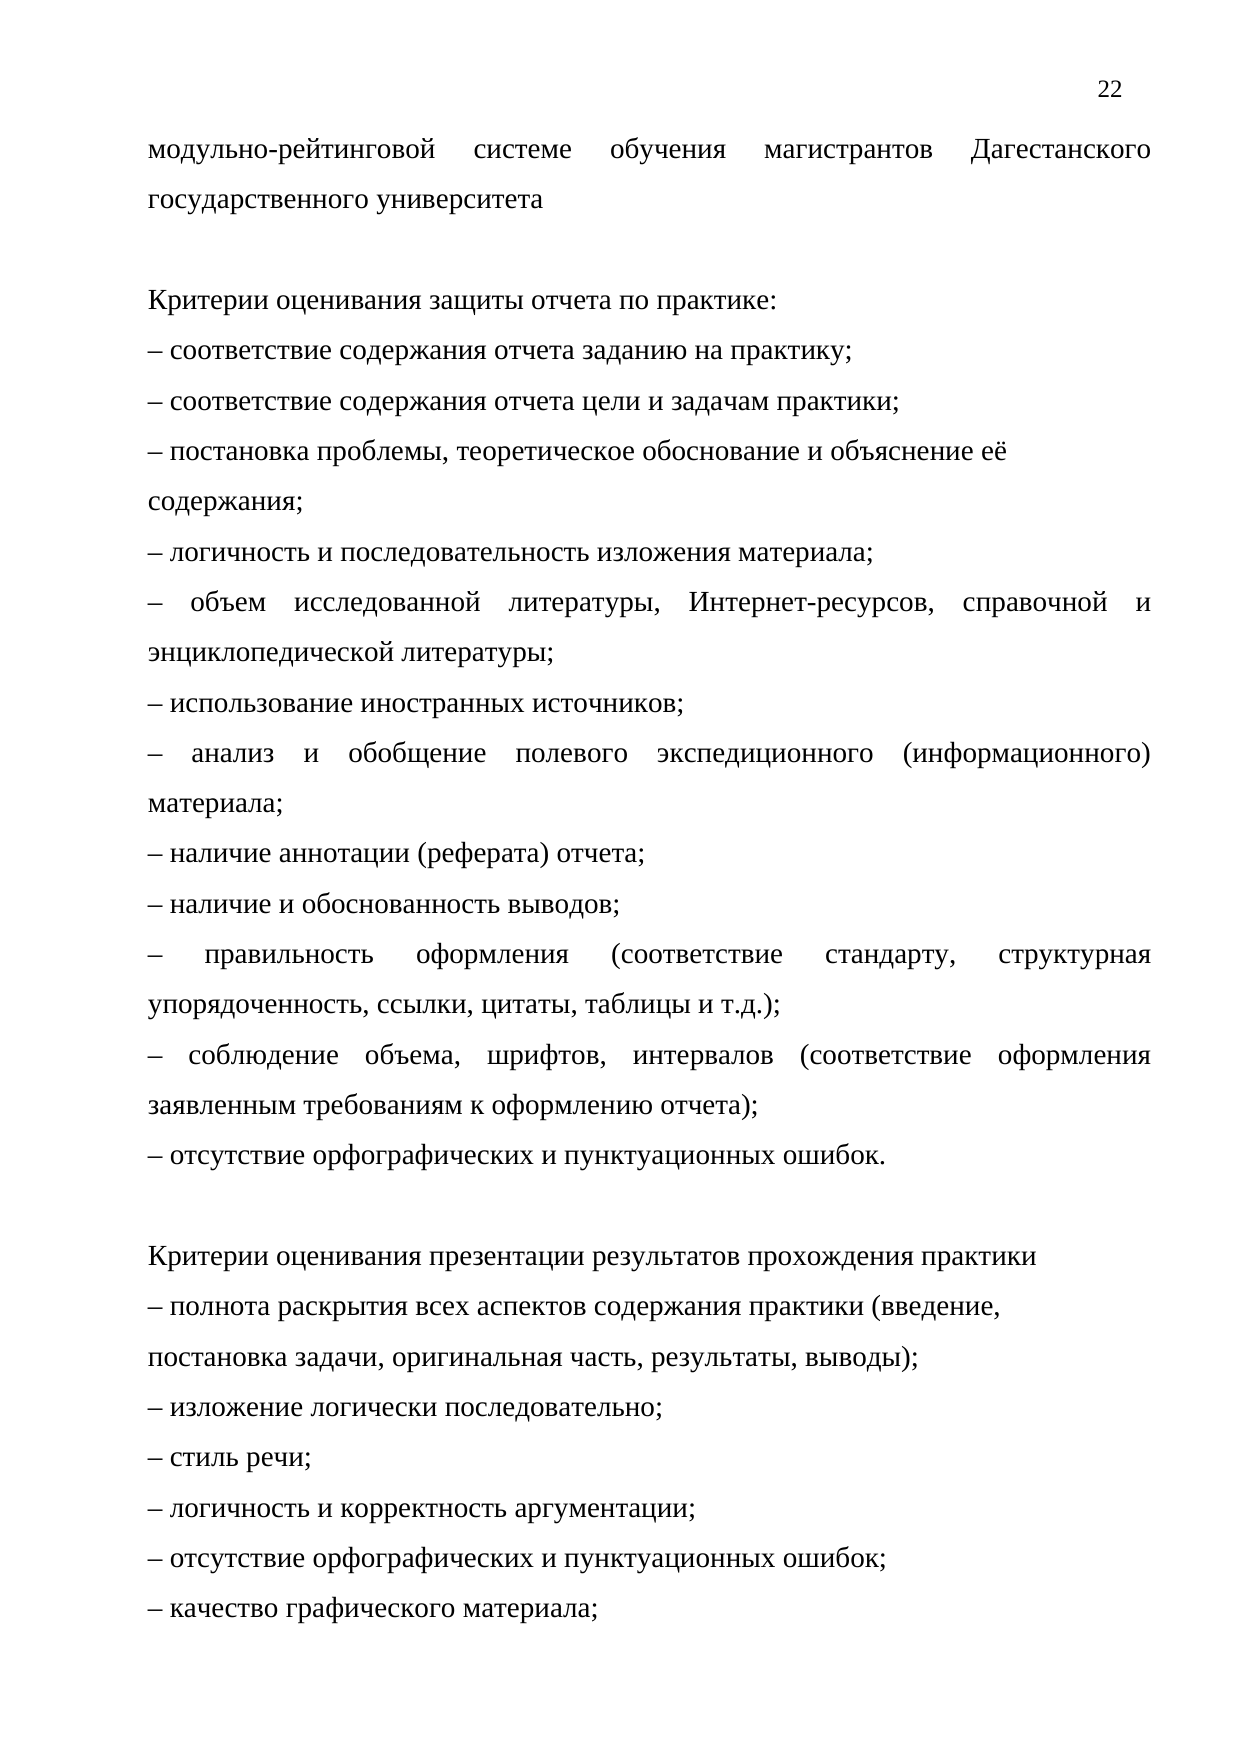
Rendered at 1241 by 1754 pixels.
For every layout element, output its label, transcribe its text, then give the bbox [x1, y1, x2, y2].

text – постановка проблемы, теоретическое обоснование и объяснение её [148, 433, 1152, 467]
text – отсутствие орфографических и пунктуационных ошибок; [148, 1540, 1152, 1573]
text – отсутствие орфографических и пунктуационных ошибок. [148, 1137, 1152, 1171]
text – использование иностранных источников; [148, 685, 1152, 718]
text – изложение логически последовательно; [148, 1389, 1152, 1423]
text содержания; [148, 483, 1152, 517]
text – полнота раскрытия всех аспектов содержания практики (введение, [148, 1288, 1152, 1322]
text Критерии оценивания защиты отчета по практике: [148, 282, 1152, 316]
text – логичность и корректность аргументации; [148, 1490, 1152, 1523]
text Критерии оценивания презентации результатов прохождения практики [148, 1238, 1152, 1272]
text – стиль речи; [148, 1439, 1152, 1473]
text – объем исследованной литературы, Интернет-ресурсов, справочной и энциклопедической литературы; [148, 584, 1152, 668]
text – качество графического материала; [148, 1590, 1152, 1624]
text – наличие аннотации (реферата) отчета; [148, 836, 1152, 869]
text постановка задачи, оригинальная часть, результаты, выводы); [148, 1339, 1152, 1372]
text – соответствие содержания отчета цели и задачам практики; [148, 383, 1152, 416]
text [148, 131, 1152, 215]
text – правильность оформления (соответствие стандарту, структурная упорядоченность, ссылки, цитаты, таблицы и т.д.); [148, 936, 1152, 1020]
text – логичность и последовательность изложения материала; [148, 534, 1152, 567]
text – соответствие содержания отчета заданию на практику; [148, 332, 1152, 366]
text – анализ и обобщение полевого экспедиционного (информационного) материала; [148, 735, 1152, 819]
text – соблюдение объема, шрифтов, интервалов (соответствие оформления заявленным требованиям к оформлению отчета); [148, 1037, 1152, 1121]
text – наличие и обоснованность выводов; [148, 886, 1152, 919]
